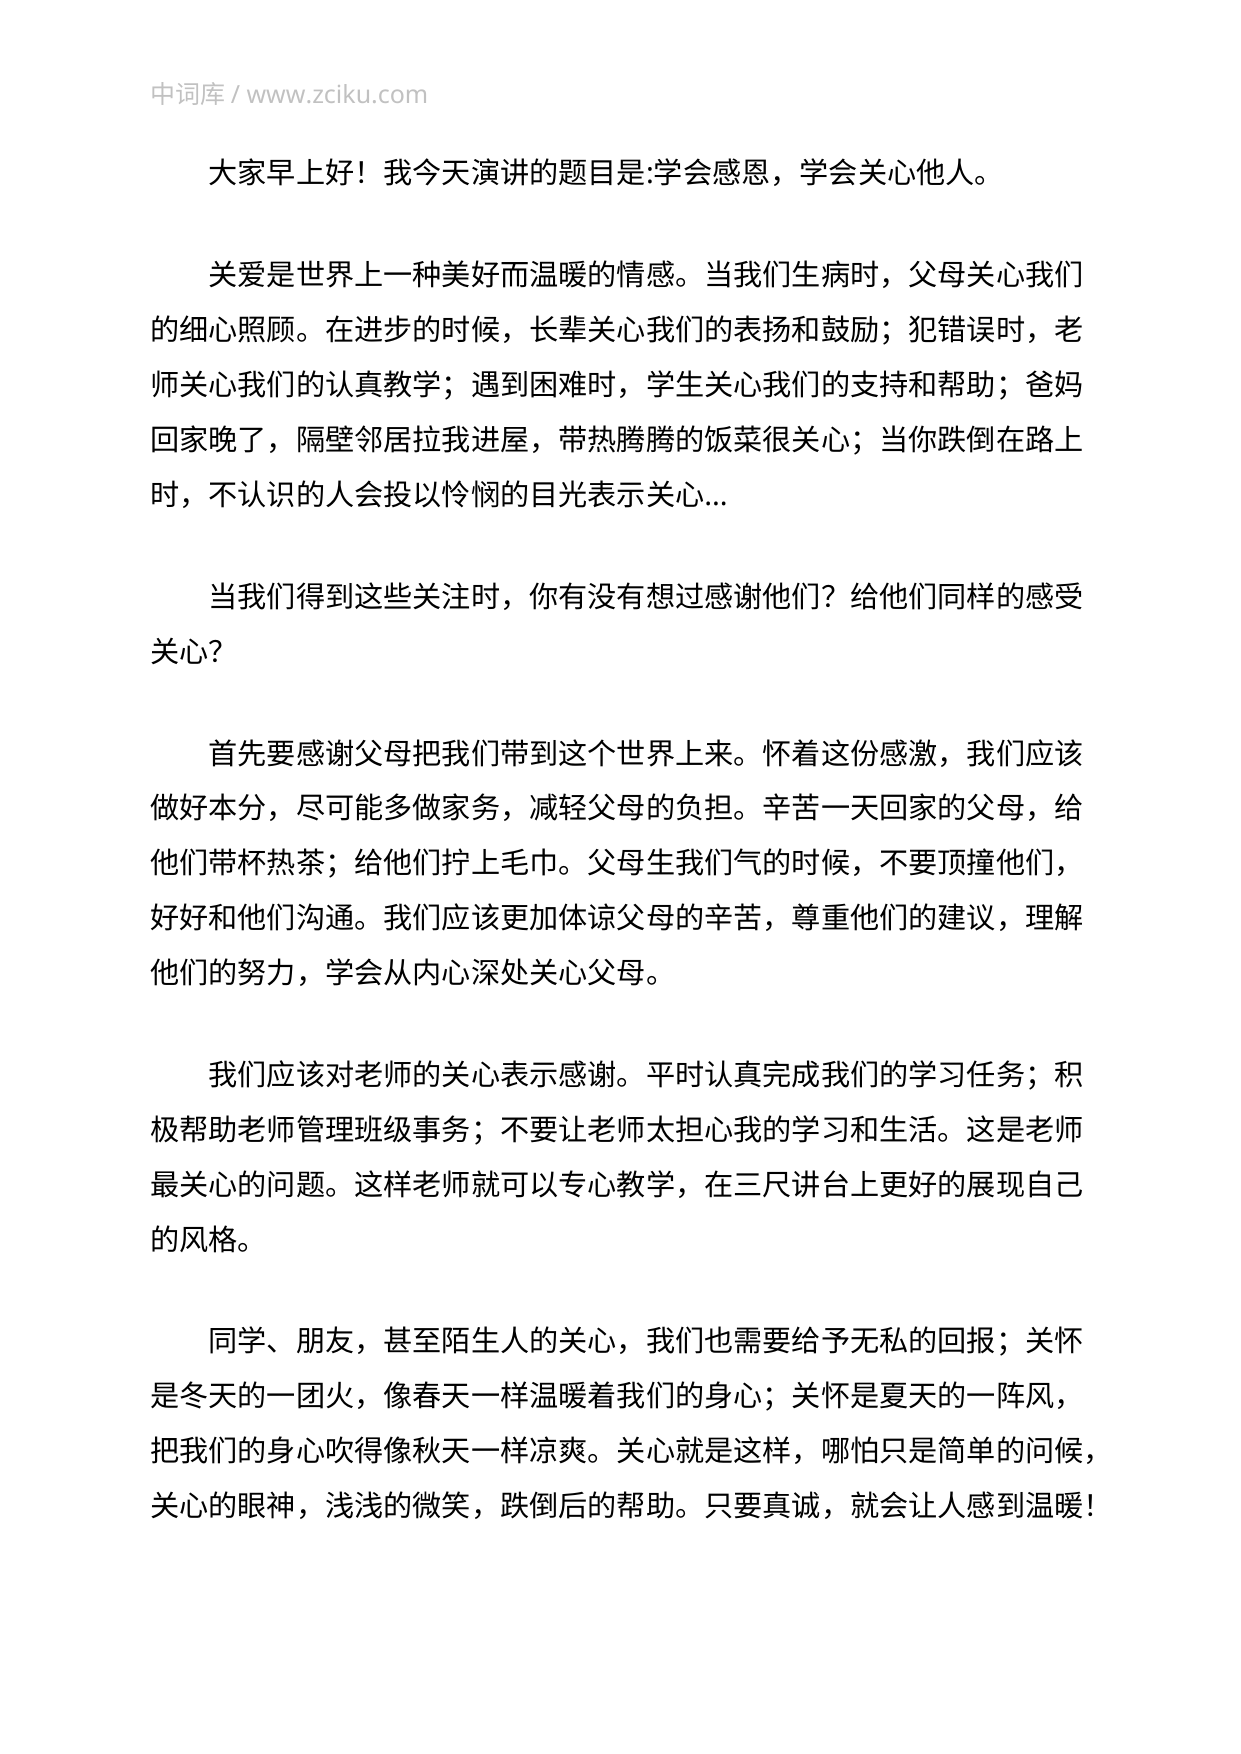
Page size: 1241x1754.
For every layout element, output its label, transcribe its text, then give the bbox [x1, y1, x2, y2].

text 同学、朋友，甚至陌生人的关心，我们也需要给予无私的回报；关怀是冬天的一团火，像春天一样温暖着我们的身心；关怀是夏天的一阵风，把我们的身心吹得像秋天一样凉爽。关心就是这样，哪怕只是简单的问候，关心的眼神，浅浅的微笑，跌倒后的帮助。只要真诚，就会让人感到温暖！ [150, 1318, 1090, 1525]
text 当我们得到这些关注时，你有没有想过感谢他们？给他们同样的感受关心？ [150, 573, 1090, 671]
text 首先要感谢父母把我们带到这个世界上来。怀着这份感激，我们应该做好本分，尽可能多做家务，减轻父母的负担。辛苦一天回家的父母，给他们带杯热茶；给他们拧上毛巾。父母生我们气的时候，不要顶撞他们，好好和他们沟通。我们应该更加体谅父母的辛苦，尊重他们的建议，理解他们的努力，学会从内心深处关心父母。 [150, 730, 1090, 992]
text 关爱是世界上一种美好而温暖的情感。当我们生病时，父母关心我们的细心照顾。在进步的时候，长辈关心我们的表扬和鼓励；犯错误时，老师关心我们的认真教学；遇到困难时，学生关心我们的支持和帮助；爸妈回家晚了，隔壁邻居拉我进屋，带热腾腾的饭菜很关心；当你跌倒在路上时，不认识的人会投以怜悯的目光表示关心... [150, 252, 1090, 514]
text 我们应该对老师的关心表示感谢。平时认真完成我们的学习任务；积极帮助老师管理班级事务；不要让老师太担心我的学习和生活。这是老师最关心的问题。这样老师就可以专心教学，在三尺讲台上更好的展现自己的风格。 [150, 1052, 1090, 1258]
text 大家早上好！我今天演讲的题目是:学会感恩，学会关心他人。 [150, 150, 1090, 192]
